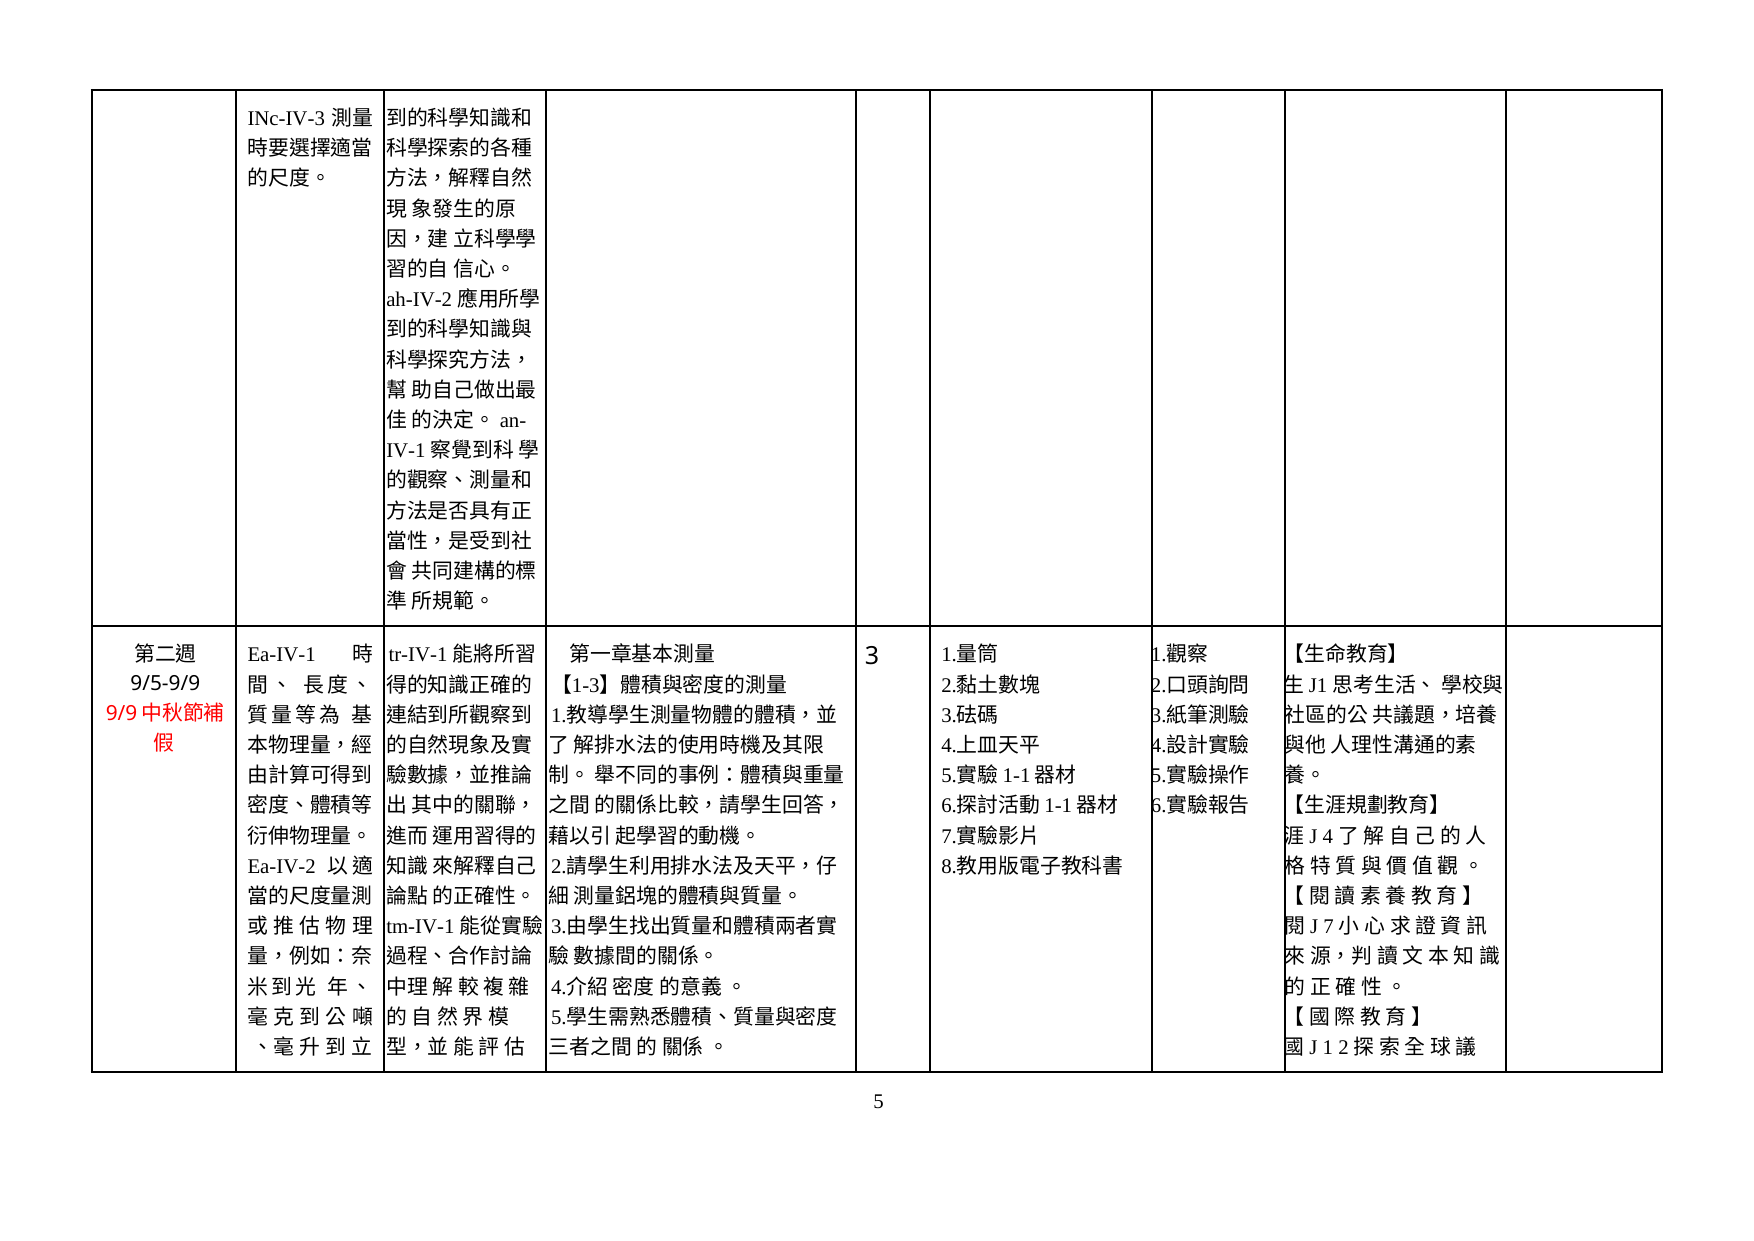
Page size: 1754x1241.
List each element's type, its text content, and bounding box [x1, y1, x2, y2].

table_cell [1507, 627, 1661, 1071]
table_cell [385, 91, 545, 625]
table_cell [237, 91, 383, 625]
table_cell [1286, 627, 1505, 1071]
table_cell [93, 91, 235, 625]
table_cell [547, 91, 855, 625]
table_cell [1507, 91, 1661, 625]
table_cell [93, 627, 235, 1071]
table_cell 3 [857, 91, 929, 625]
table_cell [547, 627, 855, 1071]
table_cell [931, 627, 1151, 1071]
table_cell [931, 91, 1151, 625]
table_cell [385, 627, 545, 1071]
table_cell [237, 627, 383, 1071]
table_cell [1153, 627, 1284, 1071]
table_cell 3 [857, 627, 929, 1071]
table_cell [1153, 91, 1284, 625]
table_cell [1286, 91, 1505, 625]
